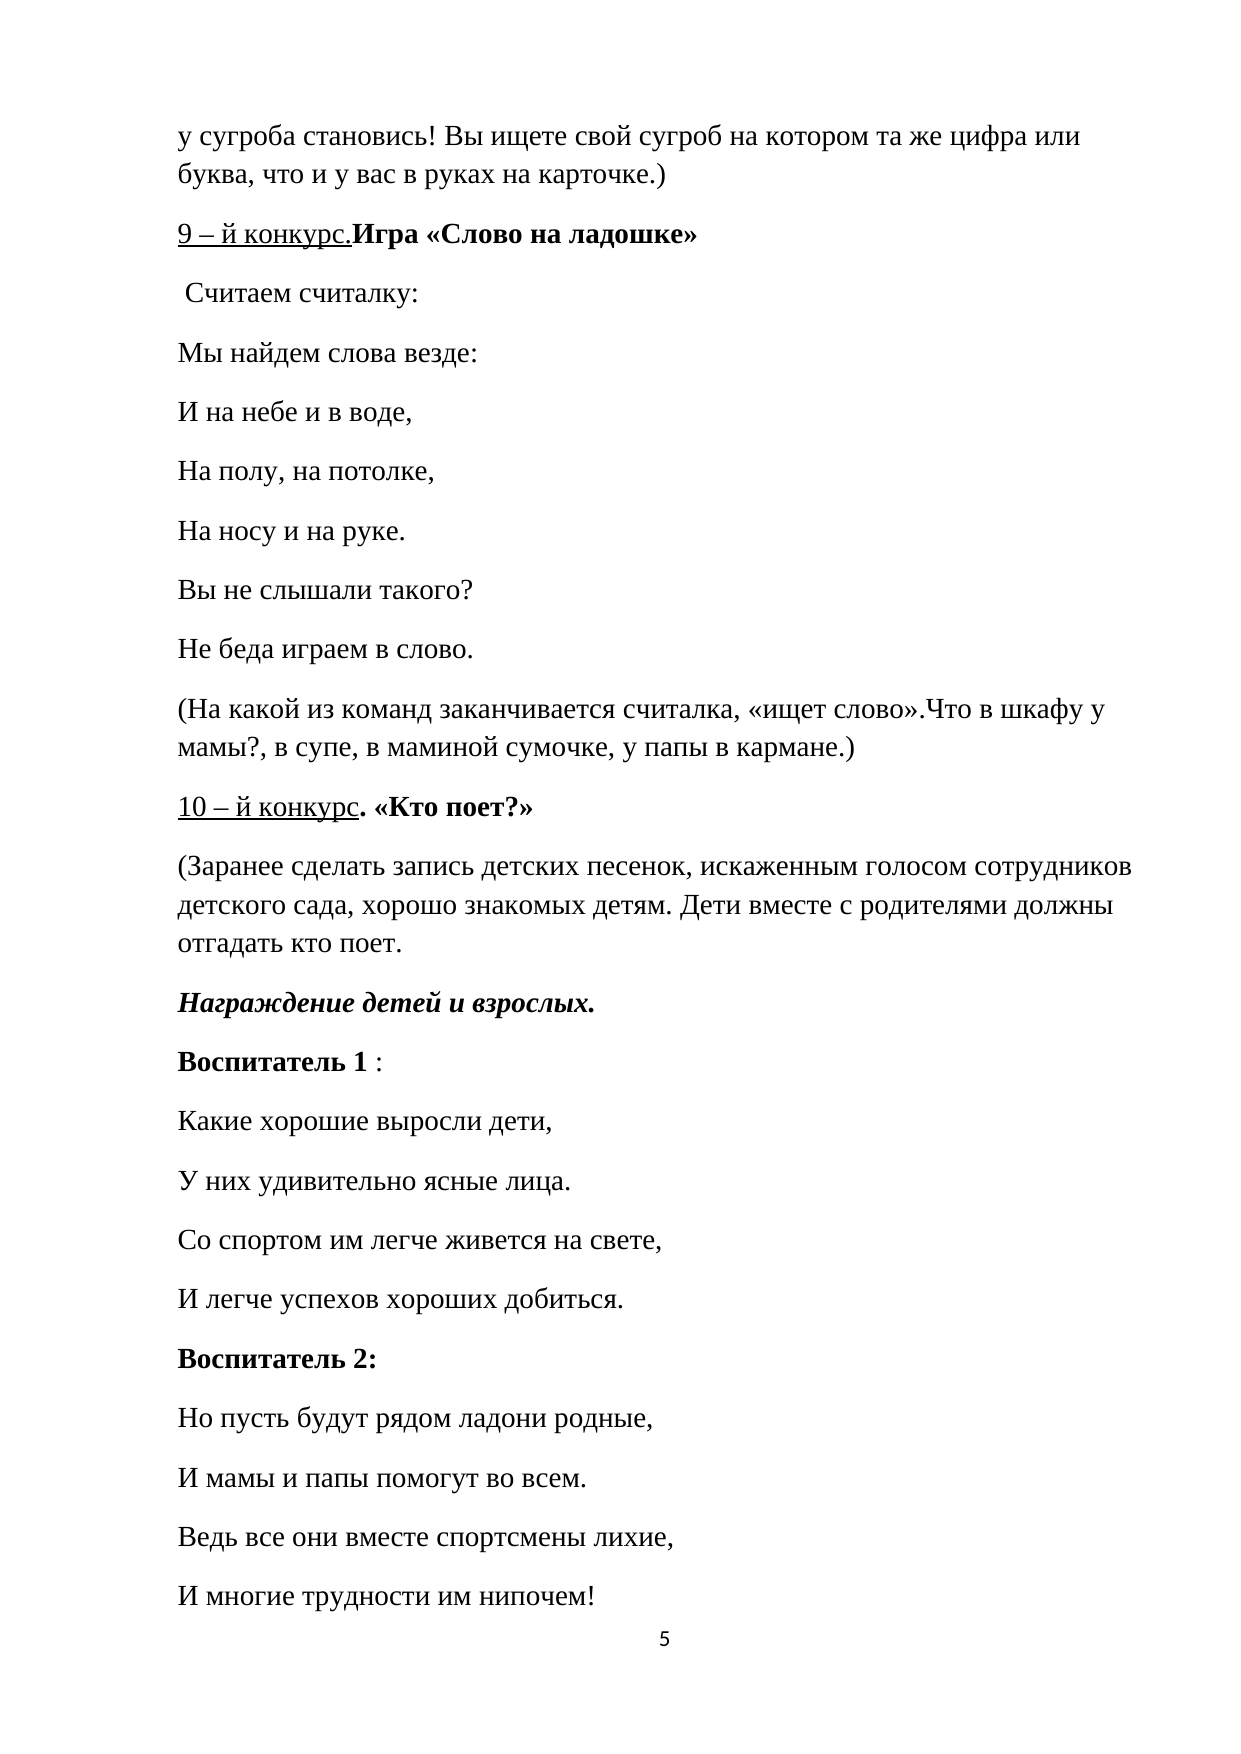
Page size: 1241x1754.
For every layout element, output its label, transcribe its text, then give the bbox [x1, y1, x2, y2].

text Какие хорошие выросли дети, [177, 1103, 1152, 1137]
text 9 – й конкурс.Игра «Слово на ладошке» [177, 216, 1152, 249]
text 10 – й конкурс. «Кто поет?» [177, 789, 1152, 822]
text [177, 118, 1152, 190]
text Награждение детей и взрослых. [177, 985, 1152, 1018]
text И мамы и папы помогут во всем. [177, 1460, 1152, 1493]
text (На какой из команд заканчивается считалка, «ищет слово».Что в шкафу у мамы?, в супе, в маминой сумочке, у папы в кармане.) [177, 691, 1152, 763]
text На полу, на потолке, [177, 453, 1152, 487]
text Мы найдем слова везде: [177, 335, 1152, 368]
text И на небе и в воде, [177, 394, 1152, 428]
text Считаем считалку: [177, 275, 1152, 309]
text Со спортом им легче живется на свете, [177, 1222, 1152, 1256]
text Вы не слышали такого? [177, 572, 1152, 606]
text Не беда играем в слово. [177, 632, 1152, 665]
text (Заранее сделать запись детских песенок, искаженным голосом сотрудников детского сада, хорошо знакомых детям. Дети вместе с родителями должны отгадать кто поет. [177, 848, 1152, 959]
text Ведь все они вместе спортсмены лихие, [177, 1519, 1152, 1553]
text На носу и на руке. [177, 513, 1152, 546]
text И многие трудности им нипочем! [177, 1578, 1152, 1612]
text Но пусть будут рядом ладони родные, [177, 1400, 1152, 1434]
text И легче успехов хороших добиться. [177, 1282, 1152, 1315]
text Воспитатель 1 : [177, 1044, 1152, 1078]
text У них удивительно ясные лица. [177, 1163, 1152, 1196]
text Воспитатель 2: [177, 1341, 1152, 1374]
